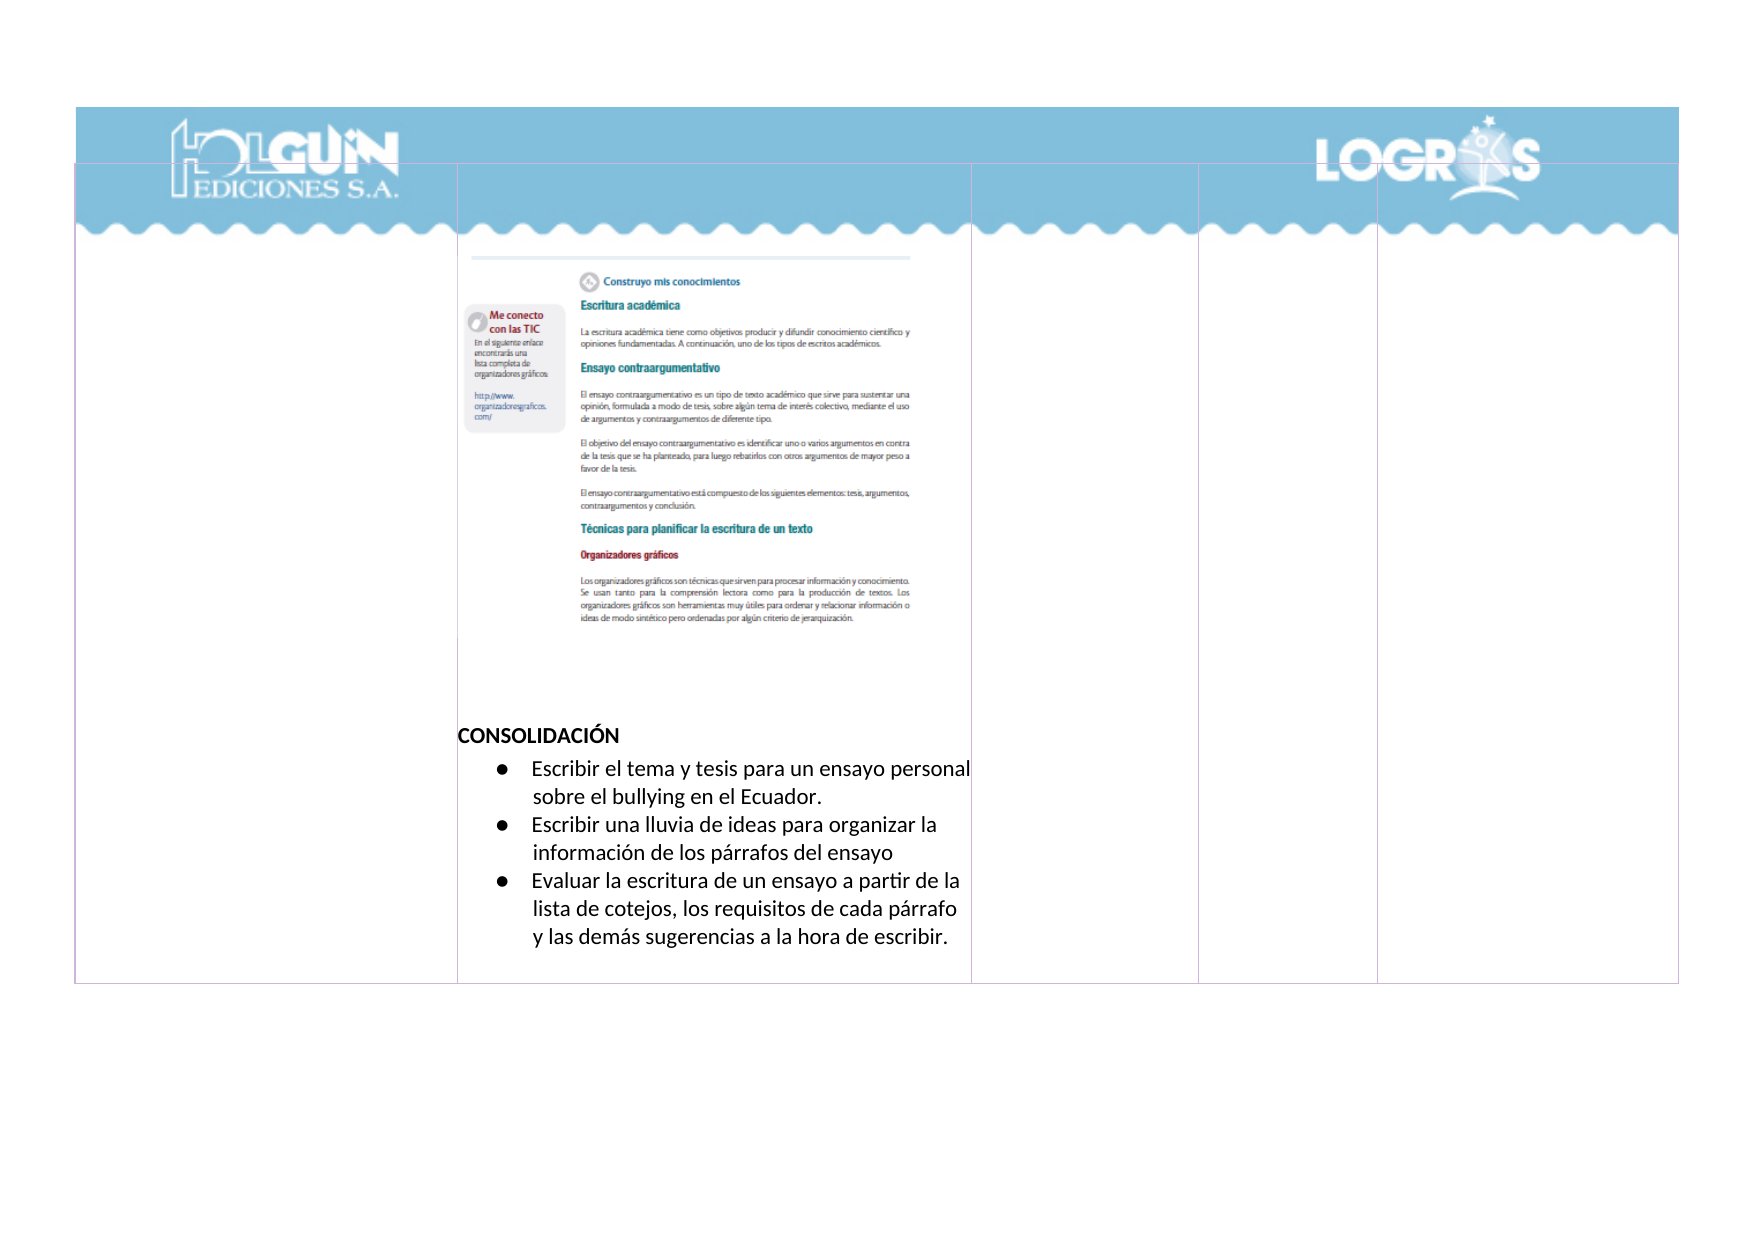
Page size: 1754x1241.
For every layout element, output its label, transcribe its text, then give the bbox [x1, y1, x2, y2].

picture [457, 256, 926, 638]
table_cell Texto Tarjetas Cd Internet Computadora Libros Imágenes Cartulina Marcadores Hojas de papel Cinta masking tape [972, 164, 1198, 983]
picture [75, 107, 1679, 163]
